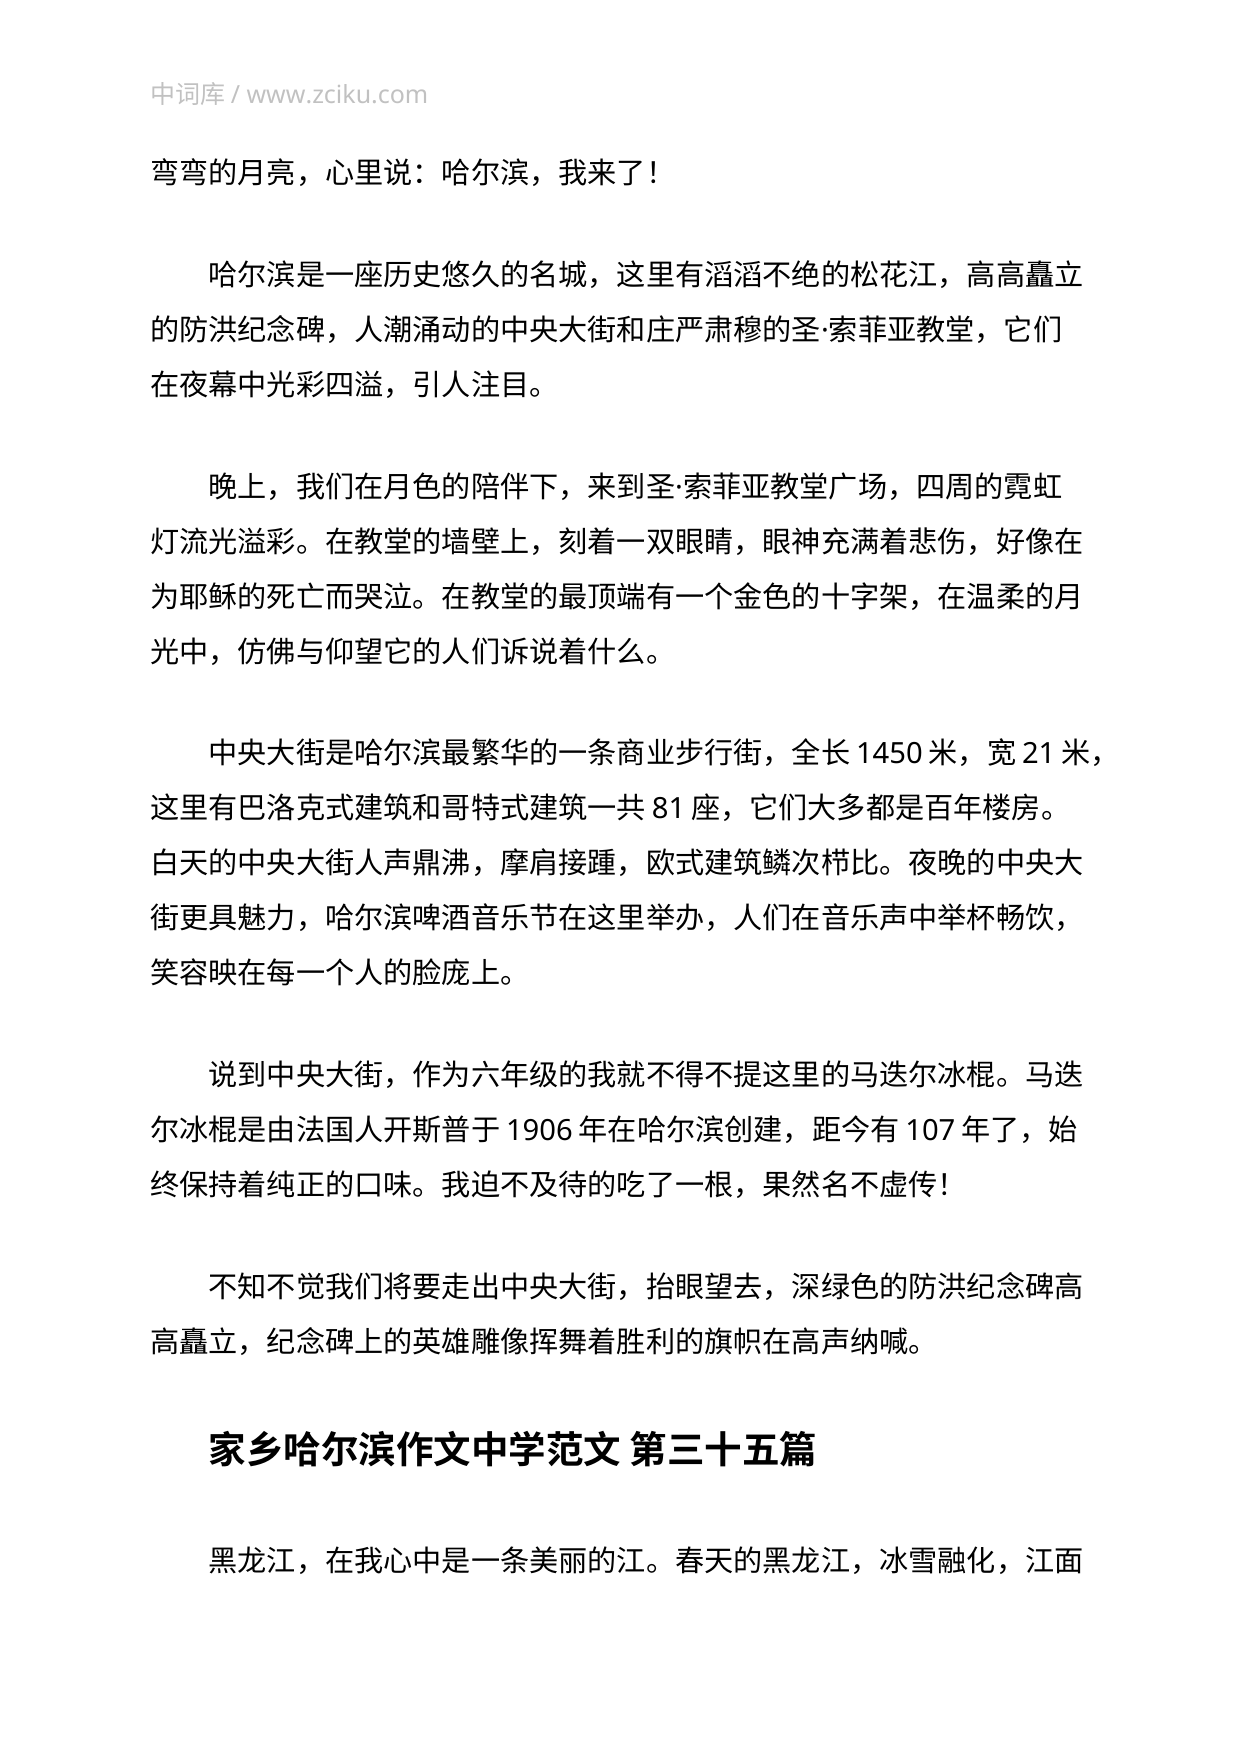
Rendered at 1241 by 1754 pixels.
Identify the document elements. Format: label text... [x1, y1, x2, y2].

text 家乡哈尔滨作文中学范文 第三十五篇 [150, 1420, 1090, 1474]
text 中央大街是哈尔滨最繁华的一条商业步行街，全长1450米，宽21米，这里有巴洛克式建筑和哥特式建筑一共81座，它们大多都是百年楼房。白天的中央大街人声鼎沸，摩肩接踵，欧式建筑鳞次栉比。夜晚的中央大街更具魅力，哈尔滨啤酒音乐节在这里举办，人们在音乐声中举杯畅饮，笑容映在每一个人的脸庞上。 [150, 730, 1090, 992]
text 说到中央大街，作为六年级的我就不得不提这里的马迭尔冰棍。马迭尔冰棍是由法国人开斯普于1906年在哈尔滨创建，距今有107年了，始终保持着纯正的口味。我迫不及待的吃了一根，果然名不虚传！ [150, 1052, 1090, 1204]
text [150, 1537, 1090, 1579]
text 晚上，我们在月色的陪伴下，来到圣·索菲亚教堂广场，四周的霓虹灯流光溢彩。在教堂的墙壁上，刻着一双眼睛，眼神充满着悲伤，好像在为耶稣的死亡而哭泣。在教堂的最顶端有一个金色的十字架，在温柔的月光中，仿佛与仰望它的人们诉说着什么。 [150, 463, 1090, 671]
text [150, 150, 1090, 192]
text 不知不觉我们将要走出中央大街，抬眼望去，深绿色的防洪纪念碑高高矗立，纪念碑上的英雄雕像挥舞着胜利的旗帜在高声纳喊。 [150, 1263, 1090, 1360]
text 哈尔滨是一座历史悠久的名城，这里有滔滔不绝的松花江，高高矗立的防洪纪念碑，人潮涌动的中央大街和庄严肃穆的圣·索菲亚教堂，它们在夜幕中光彩四溢，引人注目。 [150, 252, 1090, 404]
